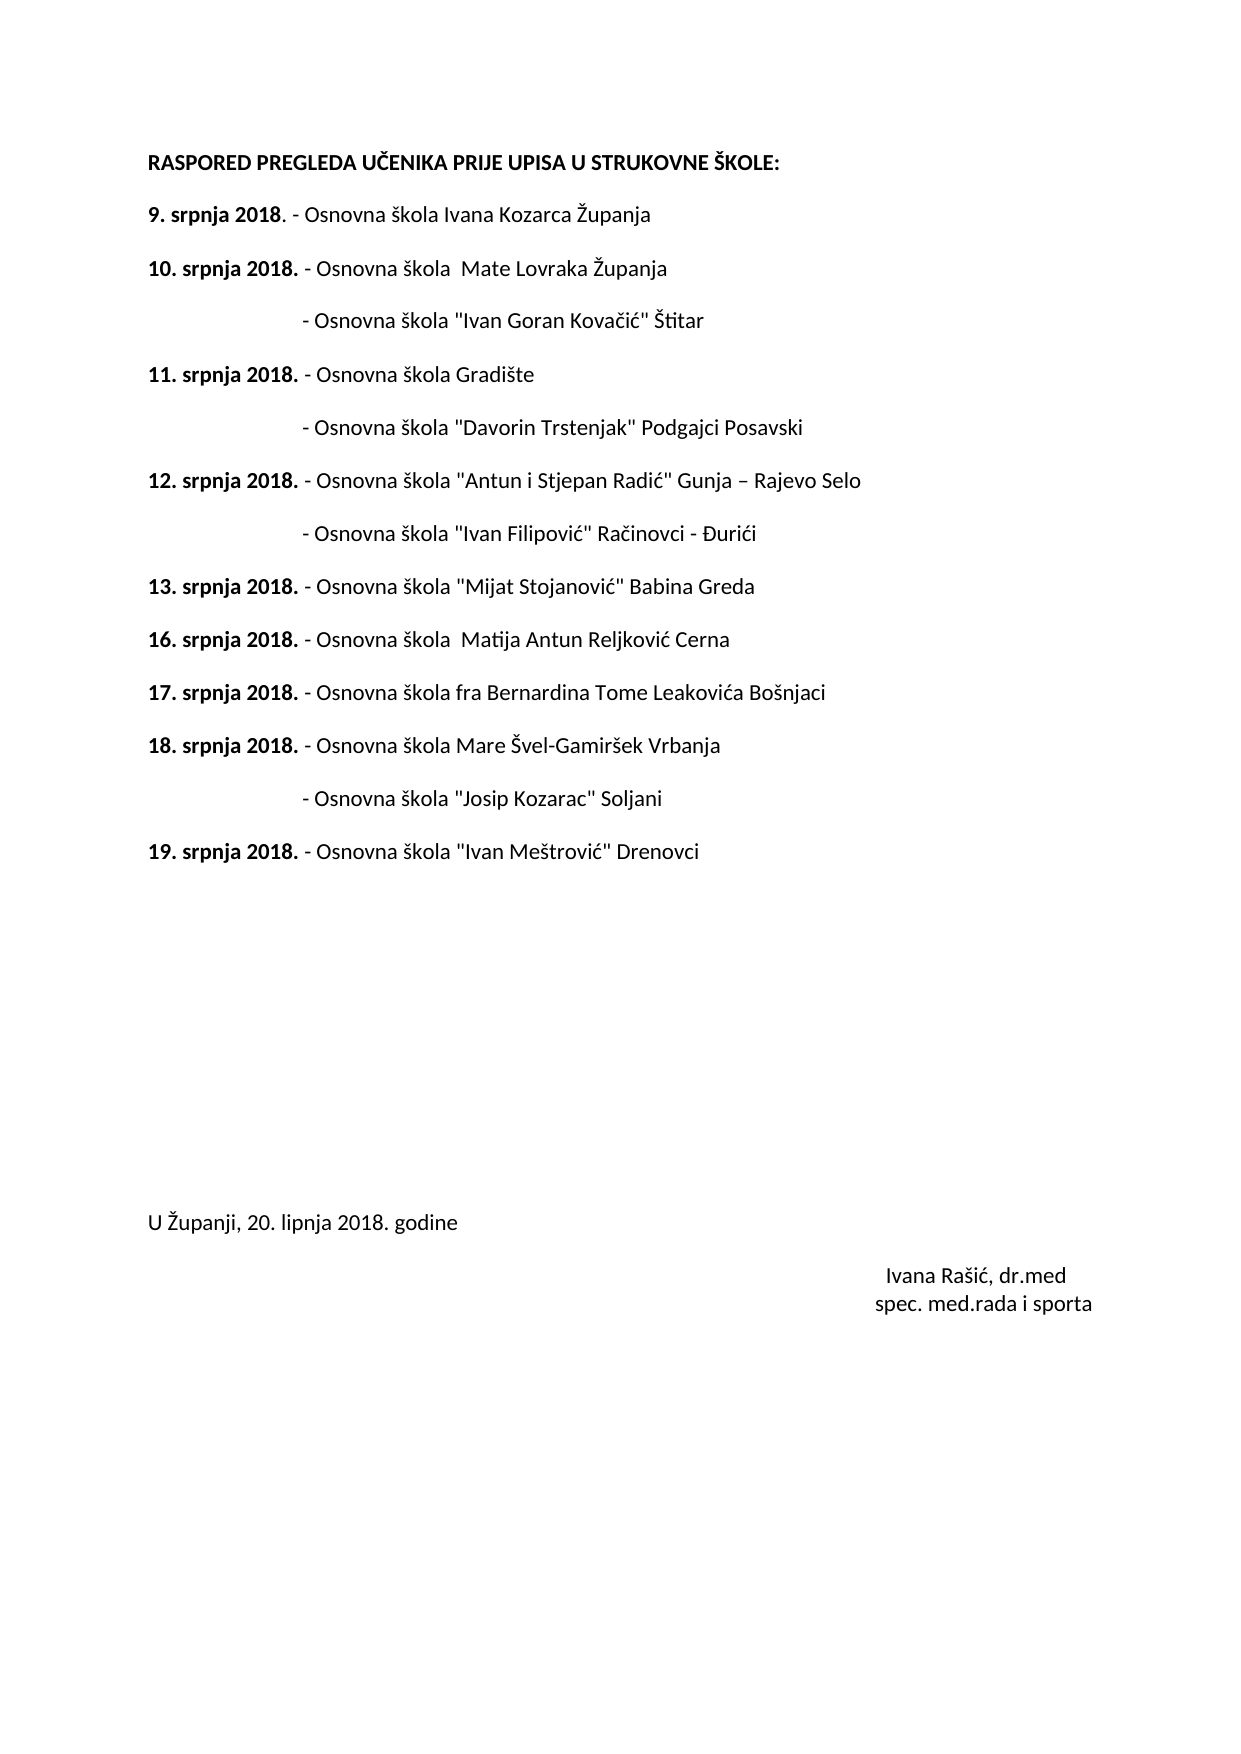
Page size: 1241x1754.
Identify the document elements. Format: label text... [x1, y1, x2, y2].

text spec. med.rada i sporta [148, 1289, 1093, 1317]
text 10. srpnja 2018. - Osnovna škola Mate Lovraka Županja [148, 254, 1093, 282]
text 12. srpnja 2018. - Osnovna škola "Antun i Stjepan Radić" Gunja – Rajevo Selo [148, 466, 1093, 494]
text U Županji, 20. lipnja 2018. godine [148, 1208, 1093, 1236]
text RASPORED PREGLEDA UČENIKA PRIJE UPISA U STRUKOVNE ŠKOLE: [148, 148, 1093, 176]
text 18. srpnja 2018. - Osnovna škola Mare Švel-Gamiršek Vrbanja [148, 731, 1093, 759]
text 17. srpnja 2018. - Osnovna škola fra Bernardina Tome Leakovića Bošnjaci [148, 678, 1093, 706]
text - Osnovna škola "Davorin Trstenjak" Podgajci Posavski [148, 413, 1093, 441]
text 11. srpnja 2018. - Osnovna škola Gradište [148, 360, 1093, 388]
text 16. srpnja 2018. - Osnovna škola Matija Antun Reljković Cerna [148, 625, 1093, 653]
text 9. srpnja 2018. - Osnovna škola Ivana Kozarca Županja [148, 201, 1093, 229]
text 19. srpnja 2018. - Osnovna škola "Ivan Meštrović" Drenovci [148, 837, 1093, 865]
text 13. srpnja 2018. - Osnovna škola "Mijat Stojanović" Babina Greda [148, 572, 1093, 600]
text - Osnovna škola "Ivan Goran Kovačić" Štitar [148, 307, 1093, 335]
text Ivana Rašić, dr.med [148, 1261, 1093, 1289]
text - Osnovna škola "Ivan Filipović" Račinovci - Đurići [148, 519, 1093, 547]
text - Osnovna škola "Josip Kozarac" Soljani [148, 784, 1093, 812]
